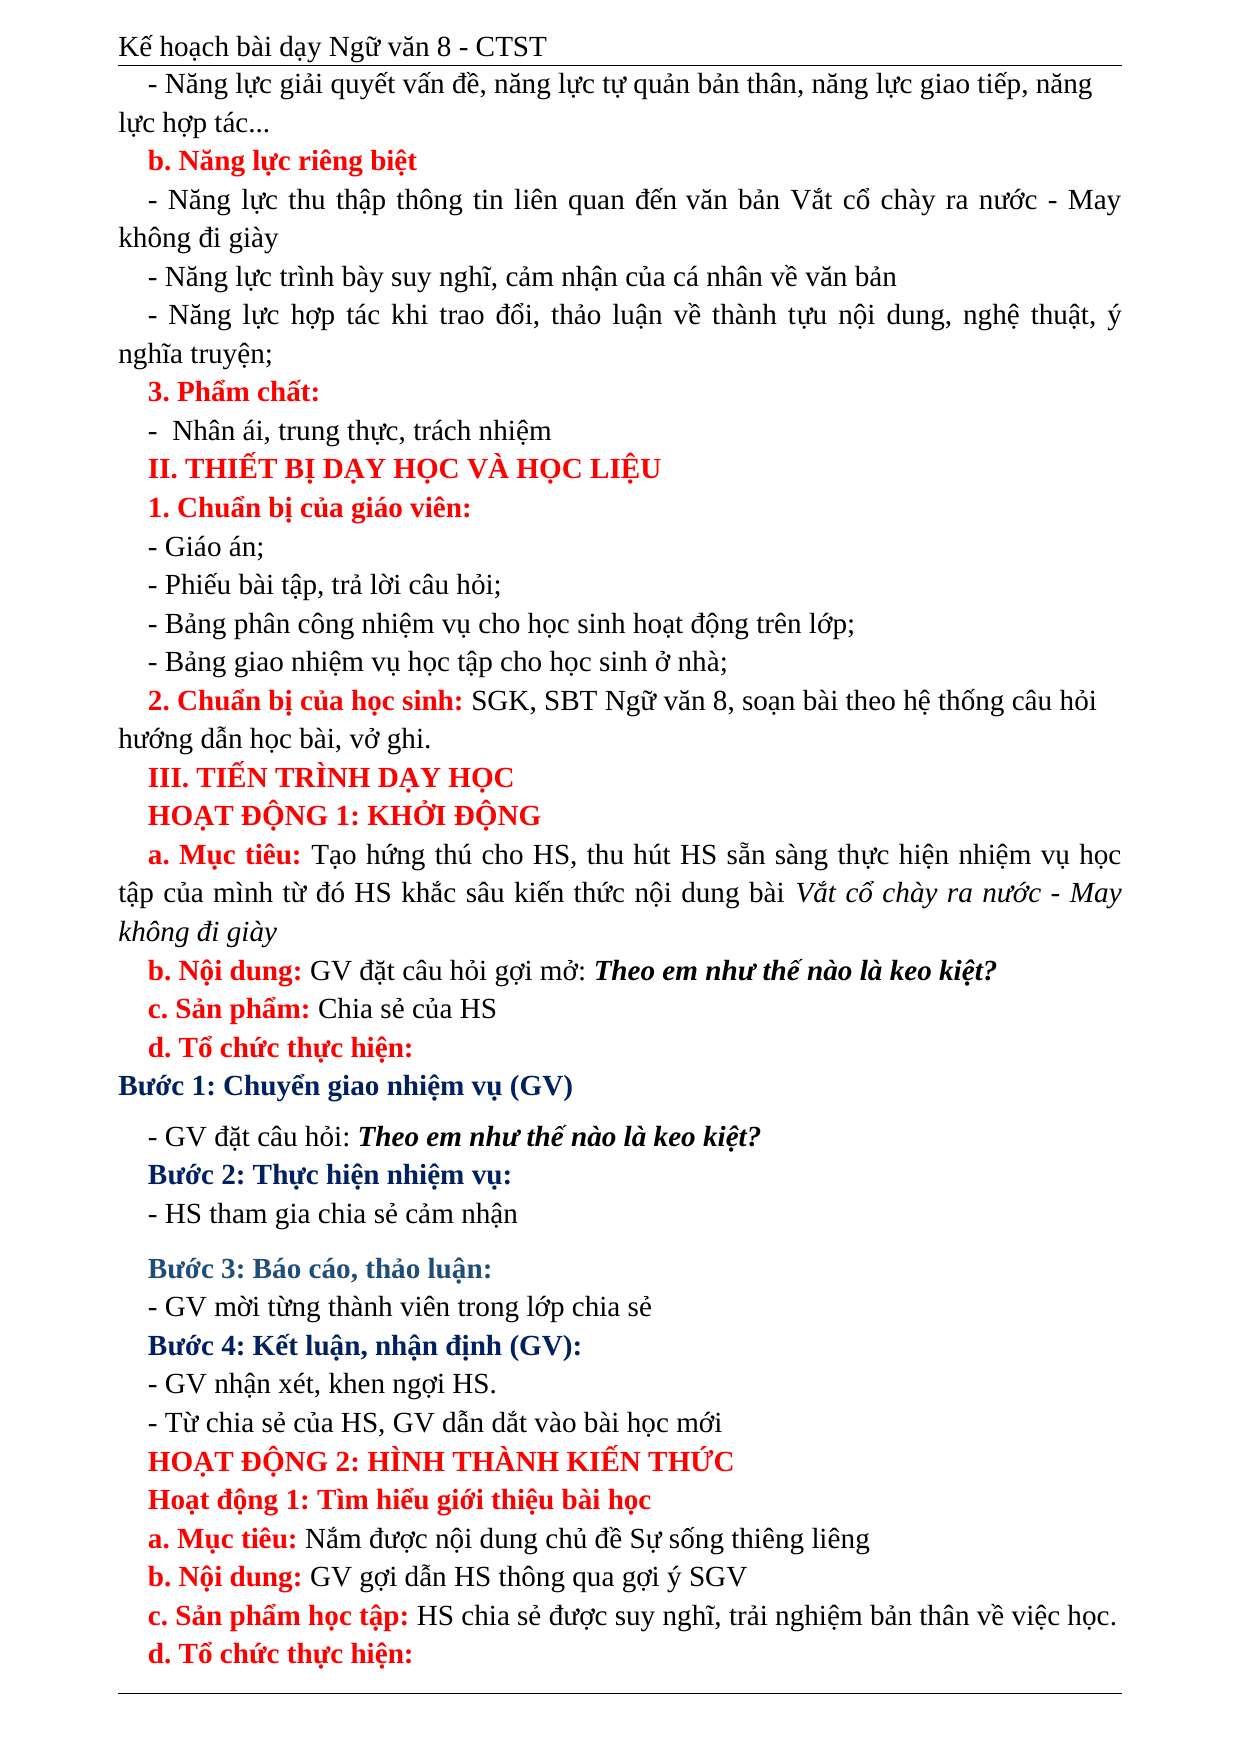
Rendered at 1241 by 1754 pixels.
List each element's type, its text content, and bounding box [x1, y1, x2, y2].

text 3. Phẩm chất: [118, 374, 1122, 408]
text HOẠT ĐỘNG 2: HÌNH THÀNH KIẾN THỨC [118, 1444, 1122, 1477]
text 2. Chuẩn bị của học sinh: SGK, SBT Ngữ văn 8, soạn bài theo hệ thống câu hỏi hướng dẫn học bài, vở ghi. [118, 683, 1122, 755]
text - Năng lực giải quyết vấn đề, năng lực tự quản bản thân, năng lực giao tiếp, năng lực hợp tác... [118, 66, 1122, 138]
text HOẠT ĐỘNG 1: KHỞI ĐỘNG [118, 798, 1122, 832]
text b. Nội dung: GV gợi dẫn HS thông qua gợi ý SGV [118, 1559, 1122, 1593]
text - HS tham gia chia sẻ cảm nhận [118, 1196, 1122, 1229]
text Bước 1: Chuyển giao nhiệm vụ (GV) [118, 1068, 1122, 1102]
text - GV mời từng thành viên trong lớp chia sẻ [118, 1289, 1122, 1323]
text - Năng lực thu thập thông tin liên quan đến văn bản Vắt cổ chày ra nước - May không đi giày [118, 182, 1122, 254]
text - Phiếu bài tập, trả lời câu hỏi; [118, 567, 1122, 601]
text b. Nội dung: GV đặt câu hỏi gợi mở: Theo em như thế nào là keo kiệt? [118, 953, 1122, 986]
text Bước 4: Kết luận, nhận định (GV): [118, 1328, 1122, 1362]
text Hoạt động 1: Tìm hiểu giới thiệu bài học [118, 1482, 1122, 1516]
text - Bảng giao nhiệm vụ học tập cho học sinh ở nhà; [118, 644, 1122, 678]
text a. Mục tiêu: Tạo hứng thú cho HS, thu hút HS sẵn sàng thực hiện nhiệm vụ học tập của mình từ đó HS khắc sâu kiến thức nội dung bài Vắt cổ chày ra nước - May không đi giày [118, 837, 1122, 948]
text Bước 3: Báo cáo, thảo luận: [118, 1251, 1122, 1284]
text - Năng lực trình bày suy nghĩ, cảm nhận của cá nhân về văn bản [118, 259, 1122, 292]
text - Giáo án; [118, 529, 1122, 562]
text - Nhân ái, trung thực, trách nhiệm [118, 413, 1122, 447]
text c. Sản phẩm học tập: HS chia sẻ được suy nghĩ, trải nghiệm bản thân về việc học. [118, 1598, 1122, 1631]
text - Từ chia sẻ của HS, GV dẫn dắt vào bài học mới [118, 1405, 1122, 1439]
text b. Năng lực riêng biệt [118, 143, 1122, 177]
text 1. Chuẩn bị của giáo viên: [118, 490, 1122, 524]
text d. Tổ chức thực hiện: [118, 1030, 1122, 1063]
text Bước 2: Thực hiện nhiệm vụ: [118, 1157, 1122, 1191]
text - GV đặt câu hỏi: Theo em như thế nào là keo kiệt? [118, 1119, 1122, 1152]
text II. THIẾT BỊ DẠY HỌC VÀ HỌC LIỆU [118, 452, 1122, 485]
text - GV nhận xét, khen ngợi HS. [118, 1367, 1122, 1400]
text III. TIẾN TRÌNH DẠY HỌC [118, 760, 1122, 793]
text c. Sản phẩm: Chia sẻ của HS [118, 991, 1122, 1025]
text a. Mục tiêu: Nắm được nội dung chủ đề Sự sống thiêng liêng [118, 1521, 1122, 1554]
text - Năng lực hợp tác khi trao đổi, thảo luận về thành tựu nội dung, nghệ thuật, ý nghĩa truyện; [118, 297, 1122, 369]
text - Bảng phân công nhiệm vụ cho học sinh hoạt động trên lớp; [118, 606, 1122, 639]
text d. Tổ chức thực hiện: [118, 1636, 1122, 1670]
